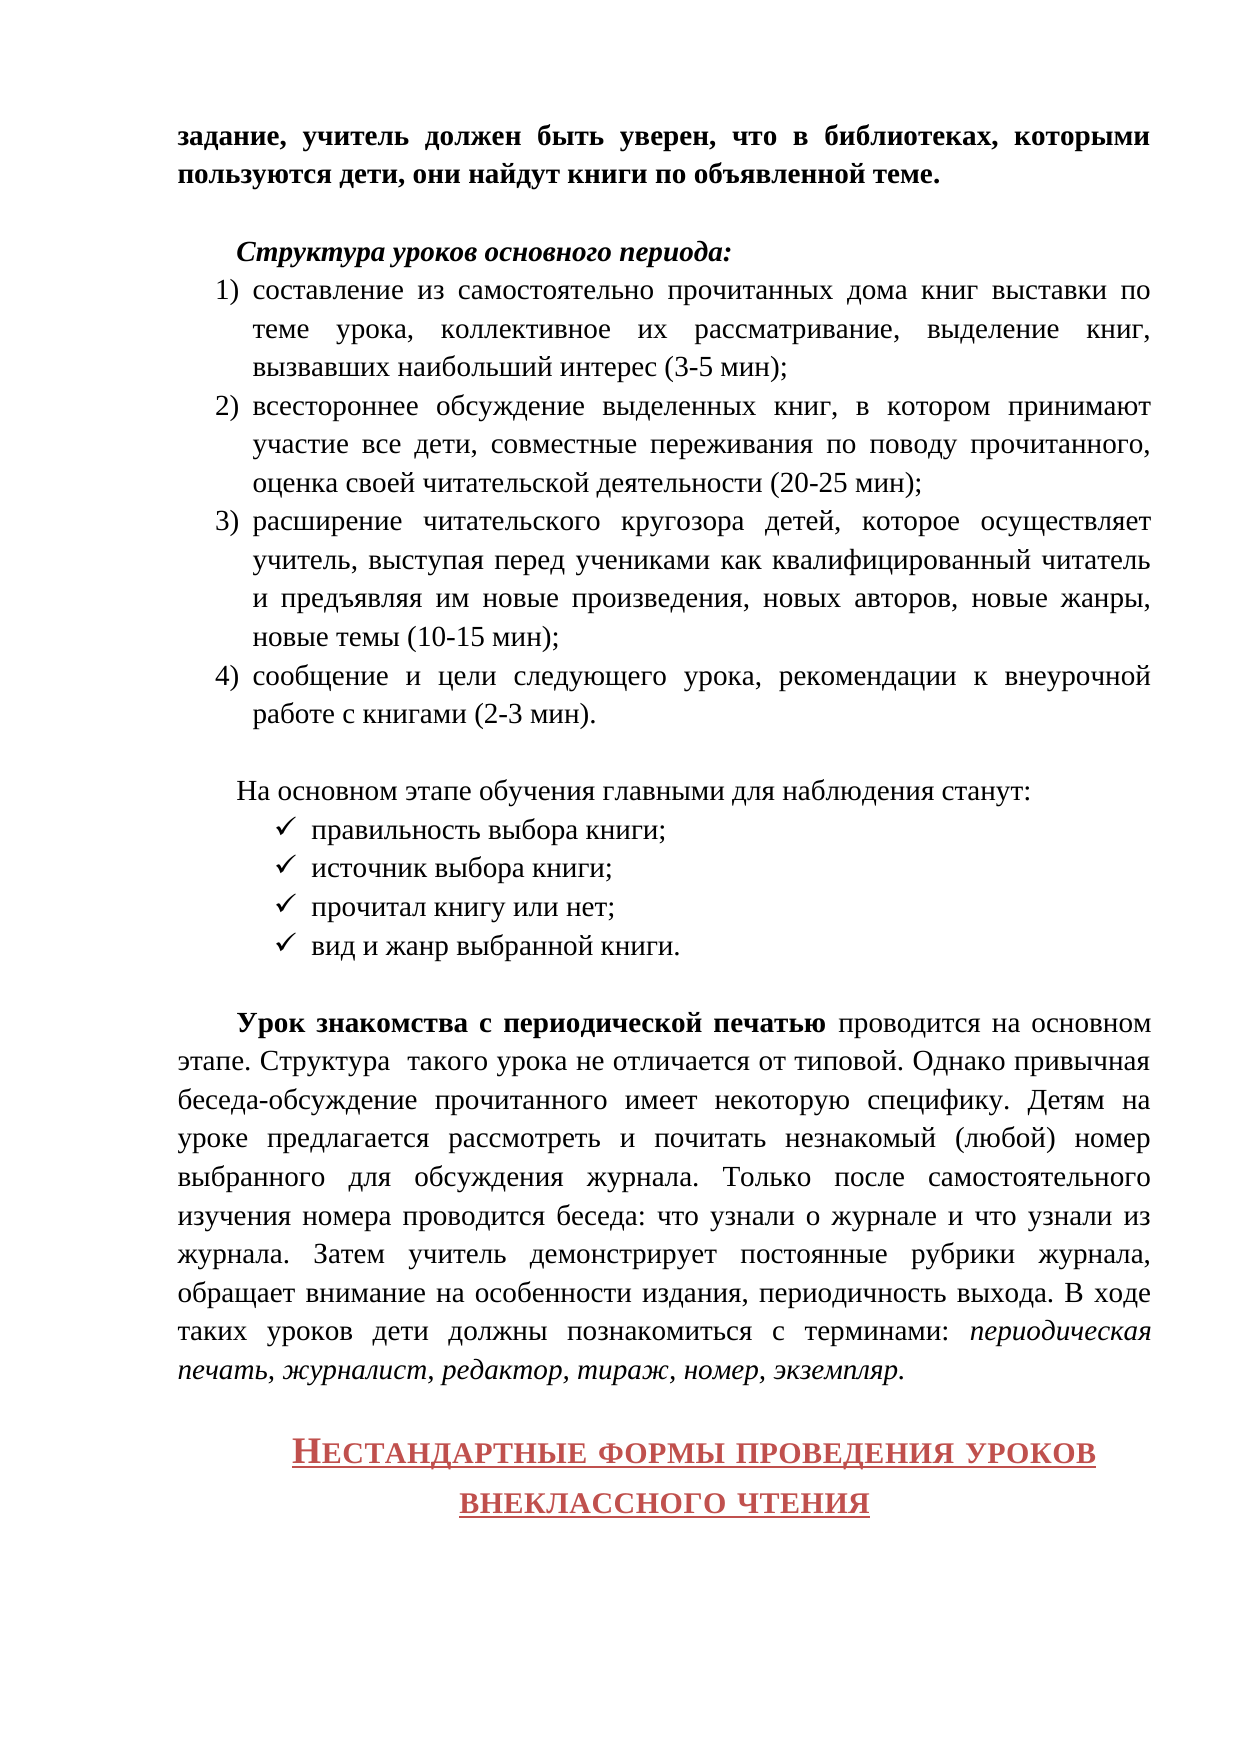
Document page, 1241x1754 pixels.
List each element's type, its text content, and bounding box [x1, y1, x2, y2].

list прочитал книгу или нет; [274, 889, 1152, 923]
list правильность выбора книги; [274, 812, 1152, 846]
text Нестандартные формы проведения уроков внеклассного чтения [177, 1429, 1152, 1522]
text Урок знакомства с периодической печатью проводится на основном этапе. Структура такого урока не отличается от типовой. Однако привычная беседа-обсуждение прочитанного имеет некоторую специфику. Детям на уроке предлагается рассмотреть и почитать незнакомый (любой) номер выбранного для обсуждения журнала. Только после самостоятельного изучения номера проводится беседа: что узнали о журнале и что узнали из журнала. Затем учитель демонстрирует постоянные рубрики журнала, обращает внимание на особенности издания, периодичность выхода. В ходе таких уроков дети должны познакомиться с терминами: периодическая печать, журналист, редактор, тираж, номер, экземпляр. [177, 1005, 1152, 1385]
list составление из самостоятельно прочитанных дома книг выставки по теме урока, коллективное их рассматривание, выделение книг, вызвавших наибольший интерес (3-5 мин); [215, 272, 1152, 383]
text Структура уроков основного периода: [177, 234, 1152, 267]
list вид и жанр выбранной книги. [274, 928, 1152, 961]
list всестороннее обсуждение выделенных книг, в котором принимают участие все дети, совместные переживания по поводу прочитанного, оценка своей читательской деятельности (20-25 мин); [215, 388, 1152, 498]
text На основном этапе обучения главными для наблюдения станут: [177, 773, 1152, 807]
list источник выбора книги; [274, 851, 1152, 884]
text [177, 118, 1152, 190]
list сообщение и цели следующего урока, рекомендации к внеурочной работе с книгами (2-3 мин). [215, 658, 1152, 730]
list расширение читательского кругозора детей, которое осуществляет учитель, выступая перед учениками как квалифицированный читатель и предъявляя им новые произведения, новых авторов, новые жанры, новые темы (10-15 мин); [215, 503, 1152, 653]
